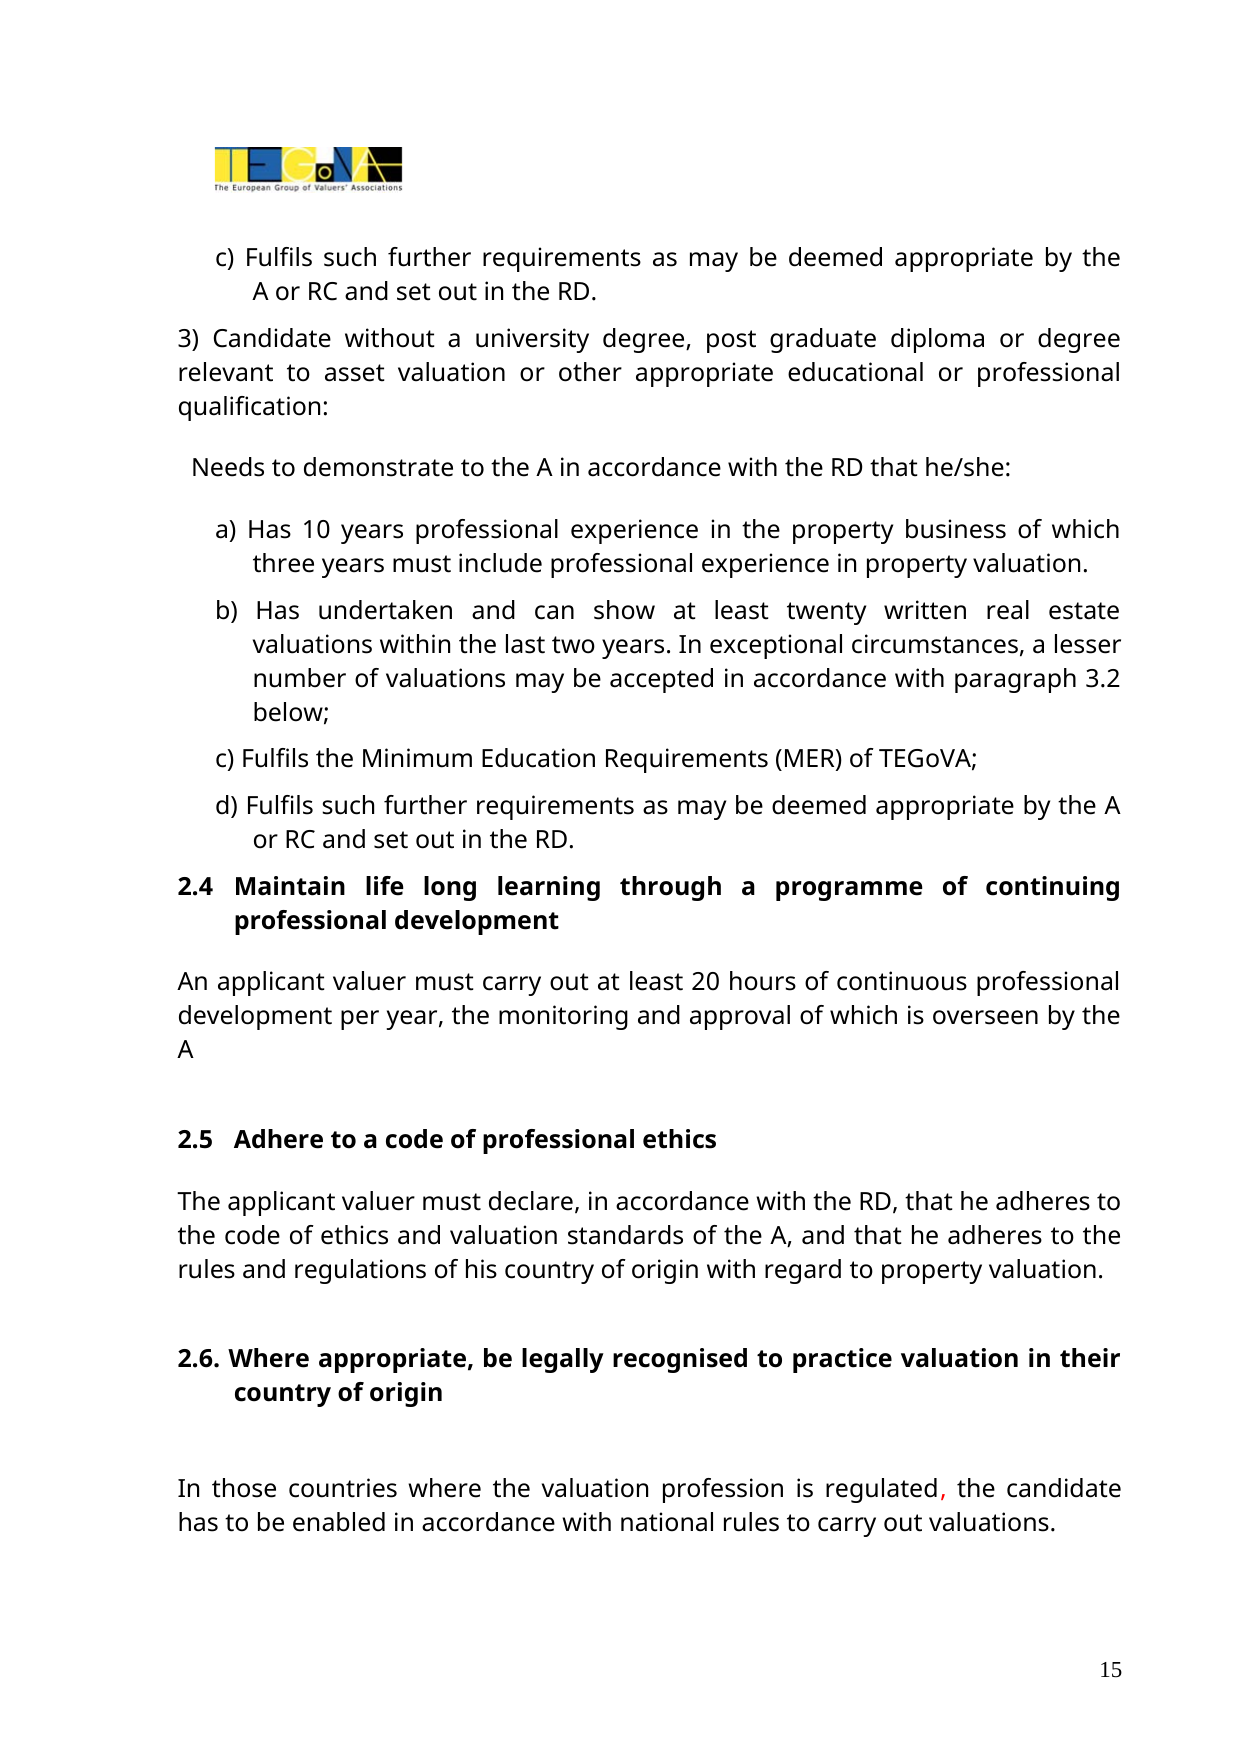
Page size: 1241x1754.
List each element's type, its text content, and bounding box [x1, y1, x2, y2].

text a) Has 10 years professional experience in the property business of which three years must include professional experience in property valuation. [215, 512, 1122, 580]
text Needs to demonstrate to the A in accordance with the RD that he/she: [184, 450, 1122, 484]
text The applicant valuer must declare, in accordance with the RD, that he adheres to the code of ethics and valuation standards of the A, and that he adheres to the rules and regulations of his country of origin with regard to property valuation. [177, 1183, 1122, 1286]
text 3) Candidate without a university degree, post graduate diploma or degree relevant to asset valuation or other appropriate educational or professional qualification: [177, 320, 1122, 422]
text b) Has undertaken and can show at least twenty written real estate valuations within the last two years. In exceptional circumstances, a lesser number of valuations may be accepted in accordance with paragraph 3.2 below; [215, 592, 1122, 728]
text 2.6. Where appropriate, be legally recognised to practice valuation in their country of origin [177, 1341, 1122, 1409]
text An applicant valuer must carry out at least 20 hours of continuous professional development per year, the monitoring and approval of which is overseen by the A [177, 964, 1122, 1066]
text In those countries where the valuation profession is regulated, the candidate has to be enabled in accordance with national rules to carry out valuations. [177, 1471, 1122, 1539]
text d) Fulfils such further requirements as may be deemed appropriate by the A or RC and set out in the RD. [215, 788, 1122, 856]
text c) Fulfils such further requirements as may be deemed appropriate by the A or RC and set out in the RD. [215, 239, 1122, 308]
text c) Fulfils the Minimum Education Requirements (MER) of TEGoVA; [215, 741, 1122, 775]
picture [214, 147, 403, 193]
text 2.4 Maintain life long learning through a programme of continuing professional development [177, 868, 1122, 936]
text 2.5 Adhere to a code of professional ethics [177, 1122, 1122, 1156]
